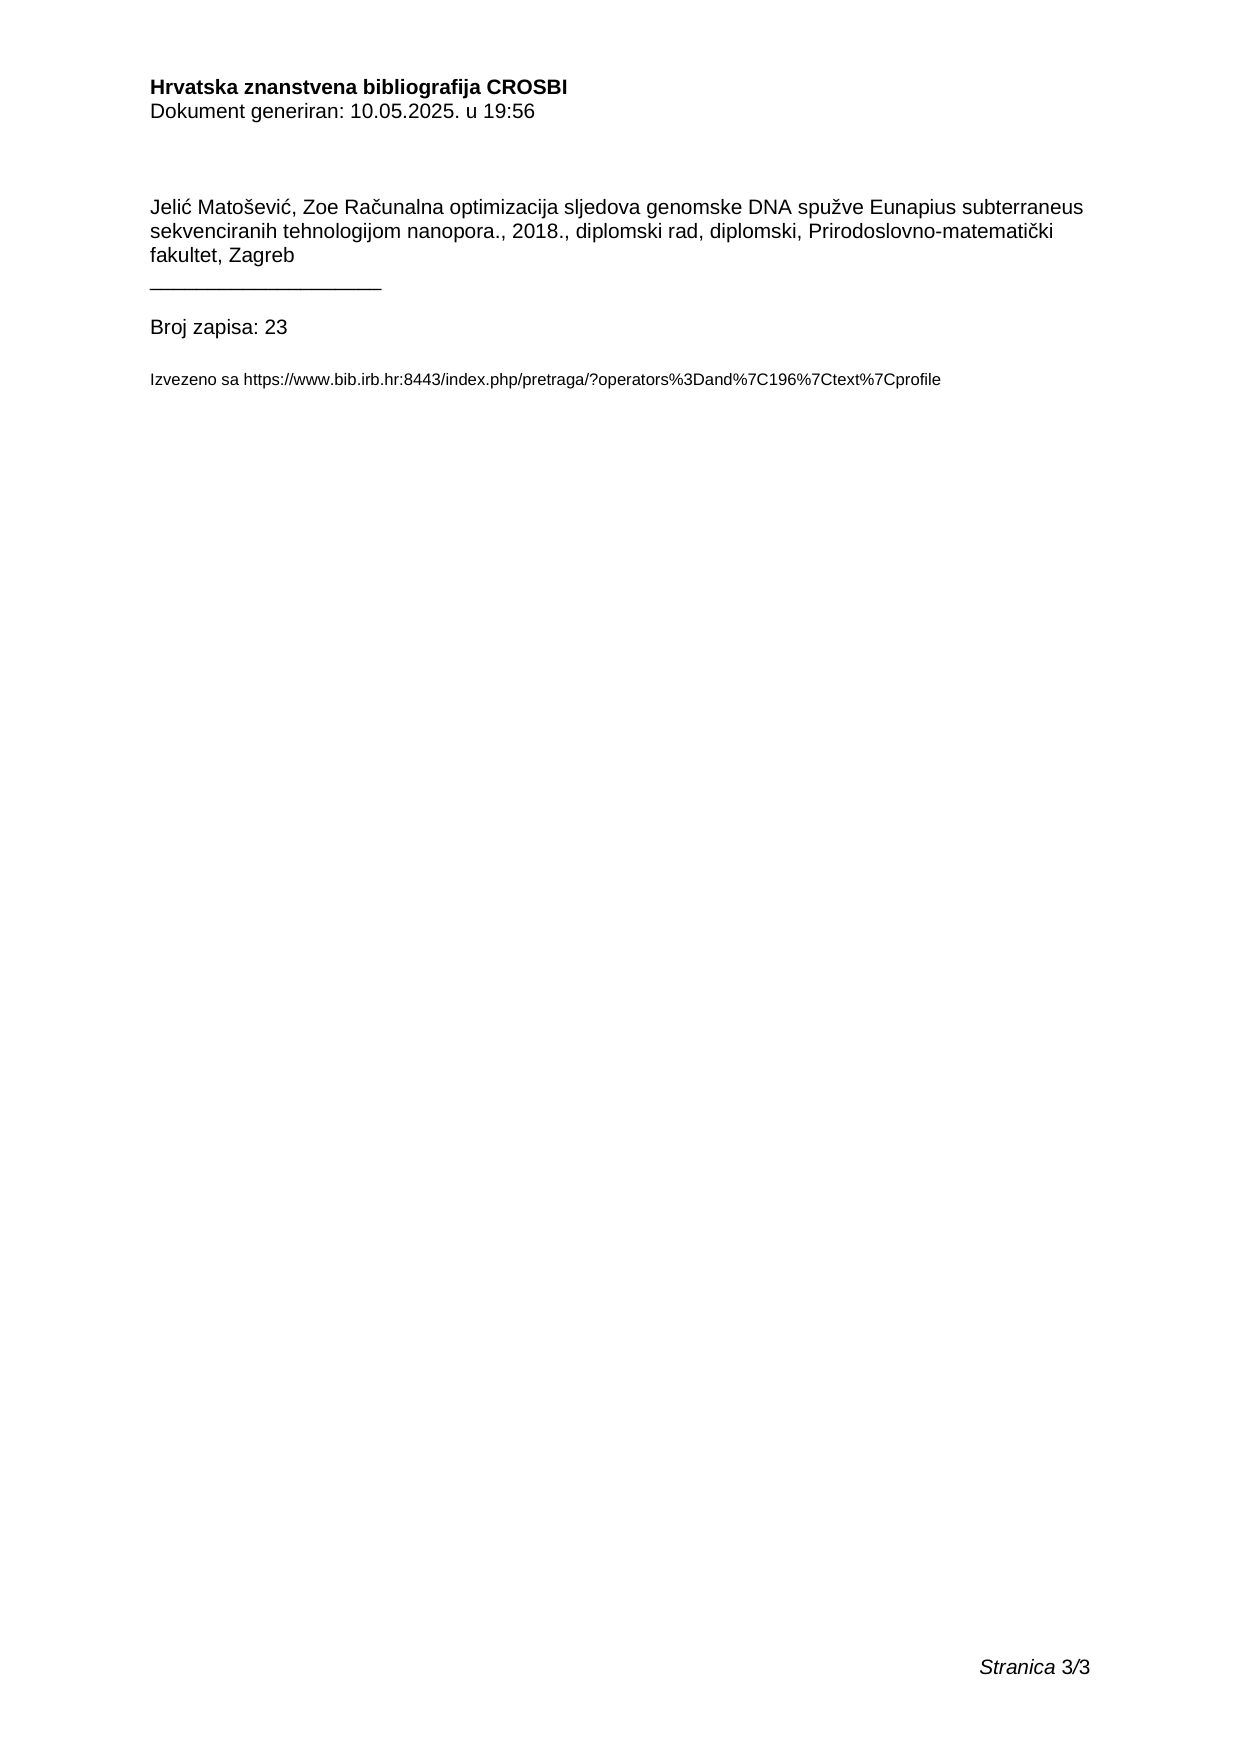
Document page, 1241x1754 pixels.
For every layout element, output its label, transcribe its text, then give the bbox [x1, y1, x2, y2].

text Jelić Matošević, Zoe [150, 195, 1090, 267]
text ____________________ [150, 267, 1090, 291]
text Izvezeno sa https://www.bib.irb.hr:8443/index.php/pretraga/?operators%3Dand%7C196%7Ctext%7Cprofile [150, 370, 1090, 389]
text Broj zapisa: 23 [150, 315, 1090, 339]
